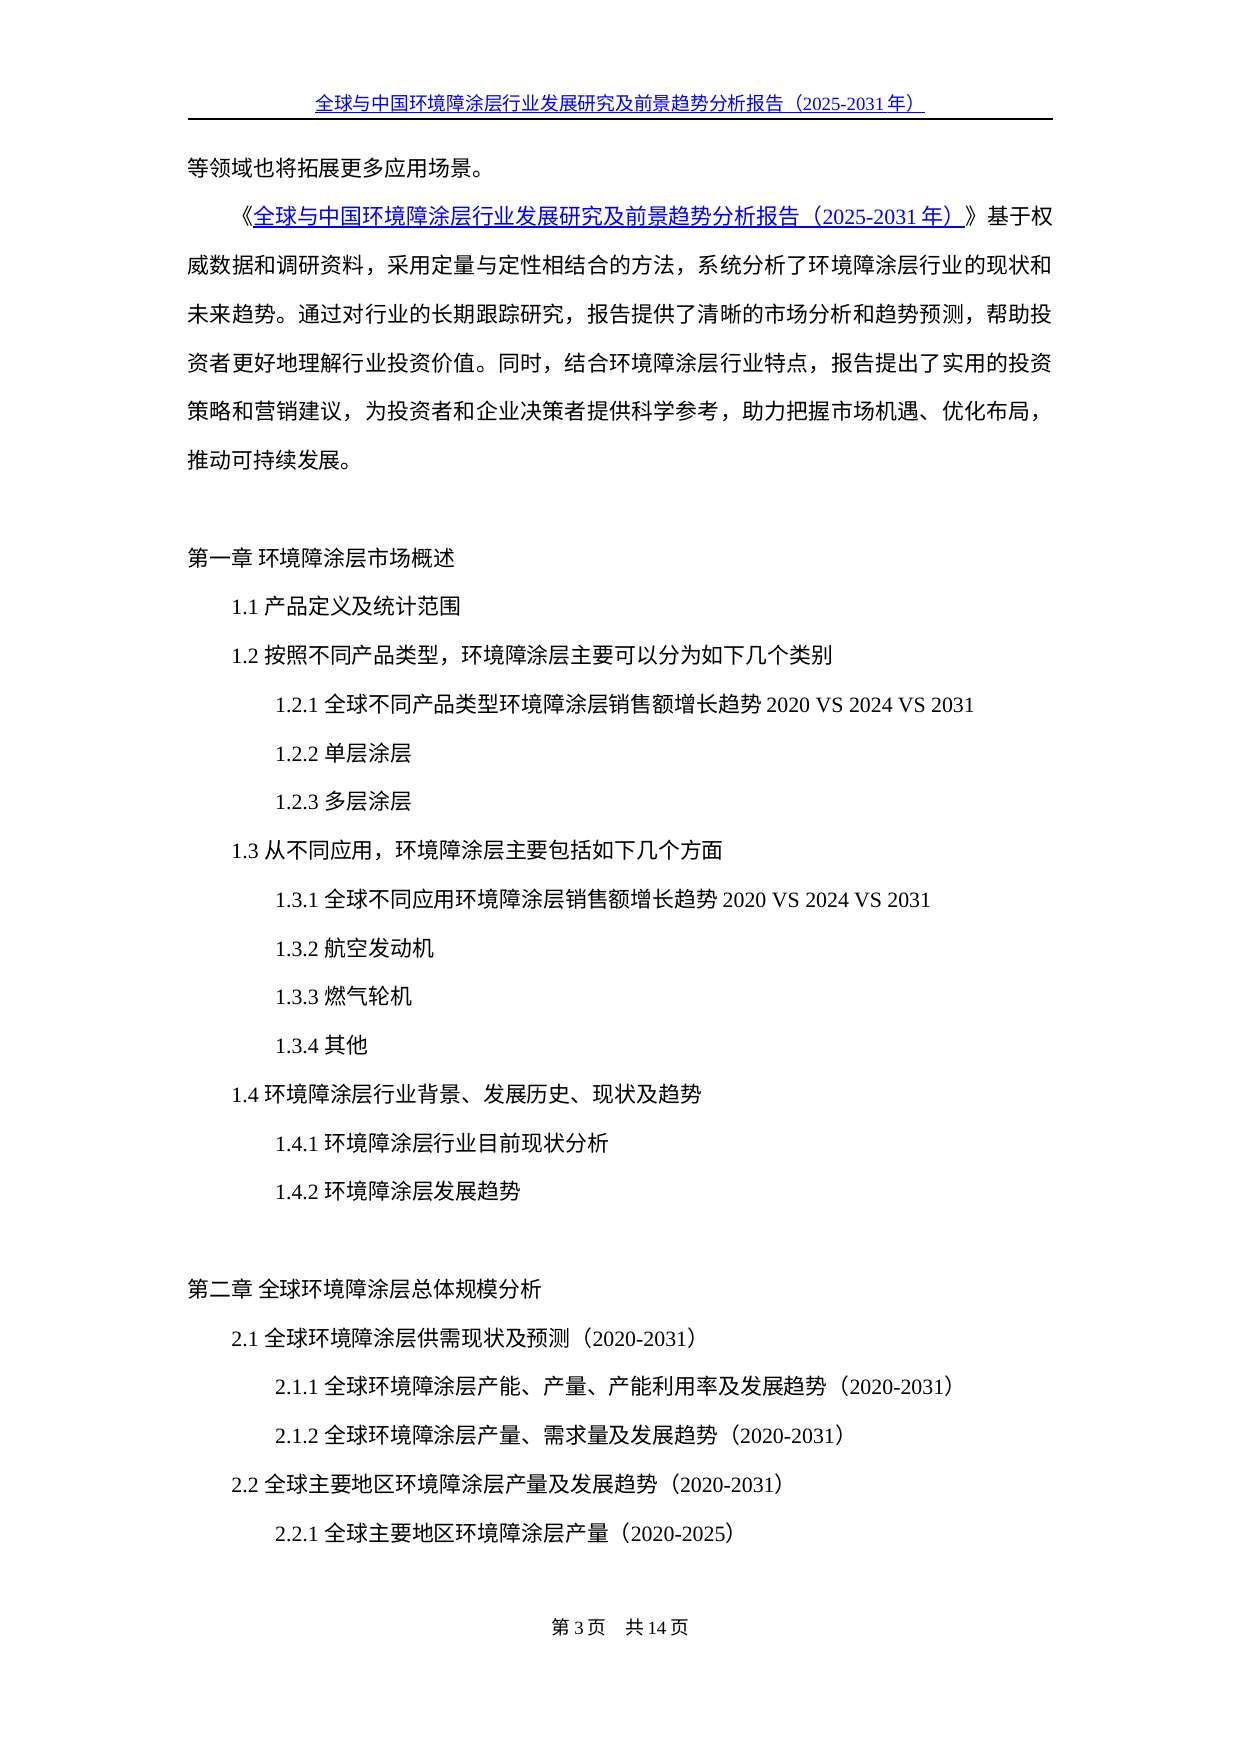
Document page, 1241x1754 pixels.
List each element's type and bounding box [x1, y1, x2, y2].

text [187, 150, 1053, 1548]
